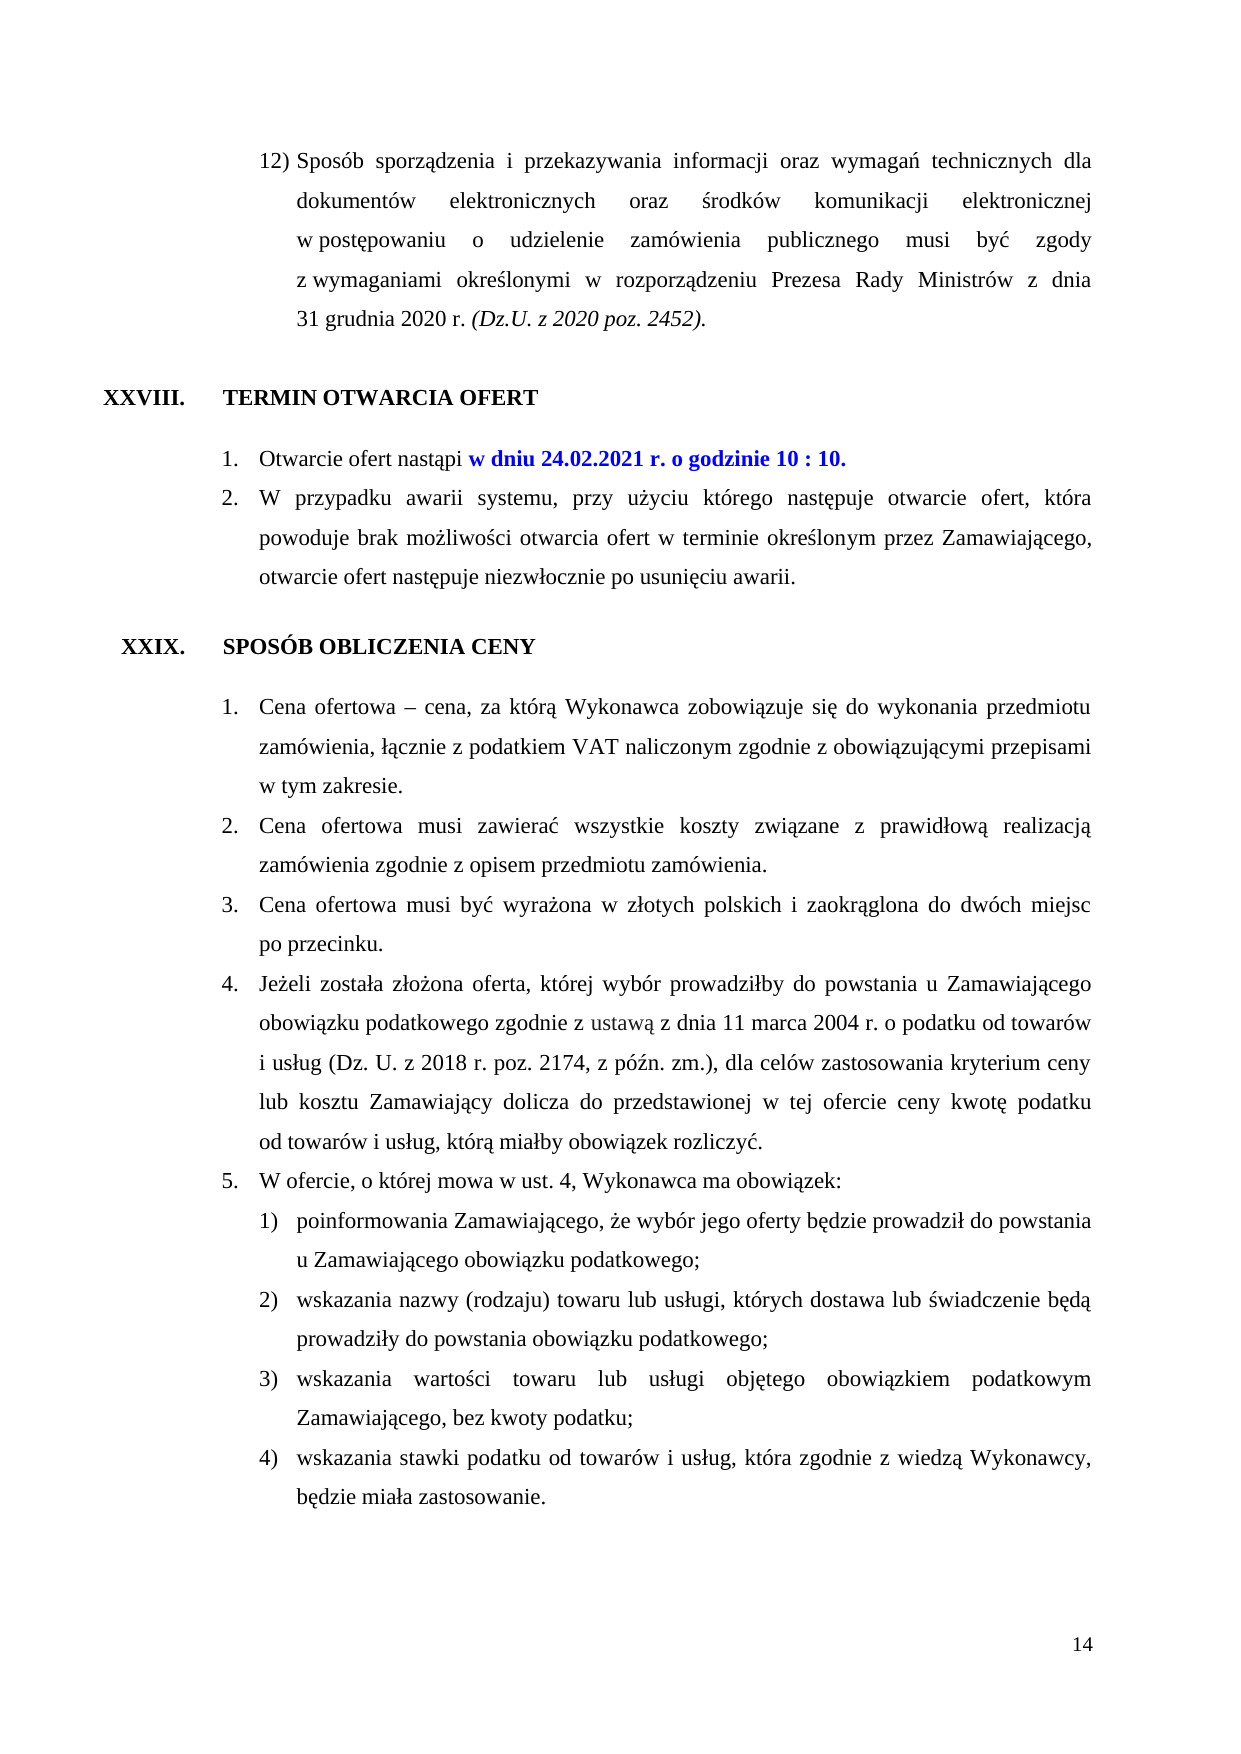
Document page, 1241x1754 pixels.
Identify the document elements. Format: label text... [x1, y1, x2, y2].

list W przypadku awarii systemu, przy użyciu którego następuje otwarcie ofert, która powoduje brak możliwości otwarcia ofert w terminie określonym przez Zamawiającego, otwarcie ofert następuje niezwłocznie po usunięciu awarii. [221, 484, 1093, 590]
list Cena ofertowa – cena, za którą Wykonawca zobowiązuje się do wykonania przedmiotu zamówienia, łącznie z podatkiem VAT naliczonym zgodnie z obowiązującymi przepisami w tym zakresie. [221, 693, 1093, 799]
list Cena ofertowa musi być wyrażona w złotych polskich i zaokrąglona do dwóch miejsc po przecinku. [221, 891, 1093, 957]
list W ofercie, o której mowa w ust. 4, Wykonawca ma obowiązek: [221, 1167, 1093, 1193]
list Cena ofertowa musi zawierać wszystkie koszty związane z prawidłową realizacją zamówienia zgodnie z opisem przedmiotu zamówienia. [221, 812, 1093, 878]
list wskazania wartości towaru lub usługi objętego obowiązkiem podatkowym Zamawiającego, bez kwoty podatku; [259, 1364, 1093, 1430]
list wskazania stawki podatku od towarów i usług, która zgodnie z wiedzą Wykonawcy, będzie miała zastosowanie. [259, 1443, 1093, 1509]
list TERMIN OTWARCIA OFERT [185, 384, 1093, 411]
list poinformowania Zamawiającego, że wybór jego oferty będzie prowadził do powstania u Zamawiającego obowiązku podatkowego; [259, 1207, 1093, 1272]
list wskazania nazwy (rodzaju) towaru lub usługi, których dostawa lub świadczenie będą prowadziły do powstania obowiązku podatkowego; [259, 1286, 1093, 1351]
list Jeżeli została złożona oferta, której wybór prowadziłby do powstania u Zamawiającego obowiązku podatkowego zgodnie z ustawą z dnia 11 marca 2004 r. o podatku od towarów i usług (Dz. U. z 2018 r. poz. 2174, z późn. zm.), dla celów zastosowania kryterium ceny lub kosztu Zamawiający dolicza do przedstawionej w tej ofercie ceny kwotę podatku od towarów i usług, którą miałby obowiązek rozliczyć. [221, 970, 1093, 1154]
list Sposób sporządzenia i przekazywania informacji oraz wymagań technicznych dla dokumentów elektronicznych oraz środków komunikacji elektronicznej w postępowaniu o udzielenie zamówienia publicznego musi być zgody z wymaganiami określonymi w rozporządzeniu Prezesa Rady Ministrów z dnia 31 grudnia 2020 r. (Dz.U. z 2020 poz. 2452). [259, 148, 1093, 332]
list SPOSÓB OBLICZENIA CENY [185, 633, 1093, 659]
list Otwarcie ofert nastąpi w dniu 24.02.2021 r. o godzinie 10 : 10. [221, 445, 1093, 471]
